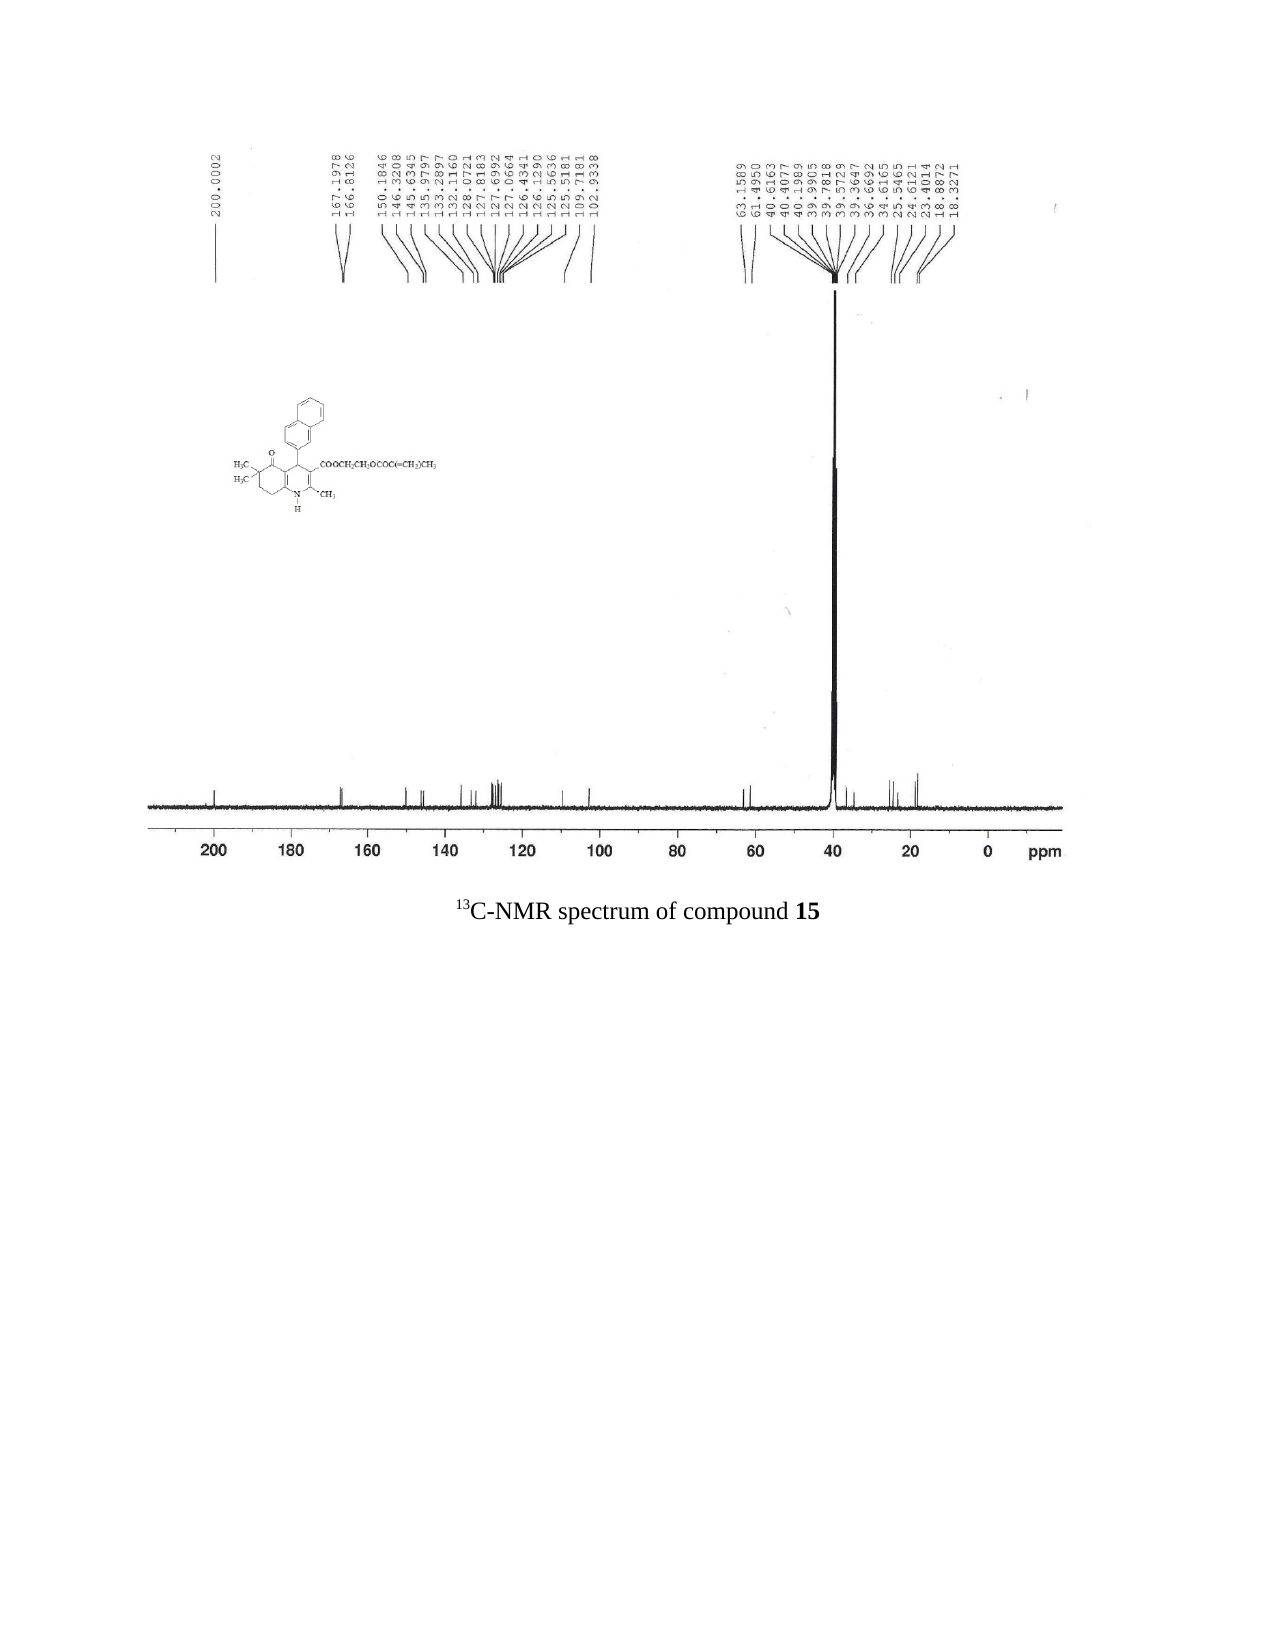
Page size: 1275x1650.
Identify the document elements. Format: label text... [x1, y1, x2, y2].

text 13C-NMR spectrum of compound 15 [148, 896, 1127, 925]
picture [147, 147, 1128, 872]
